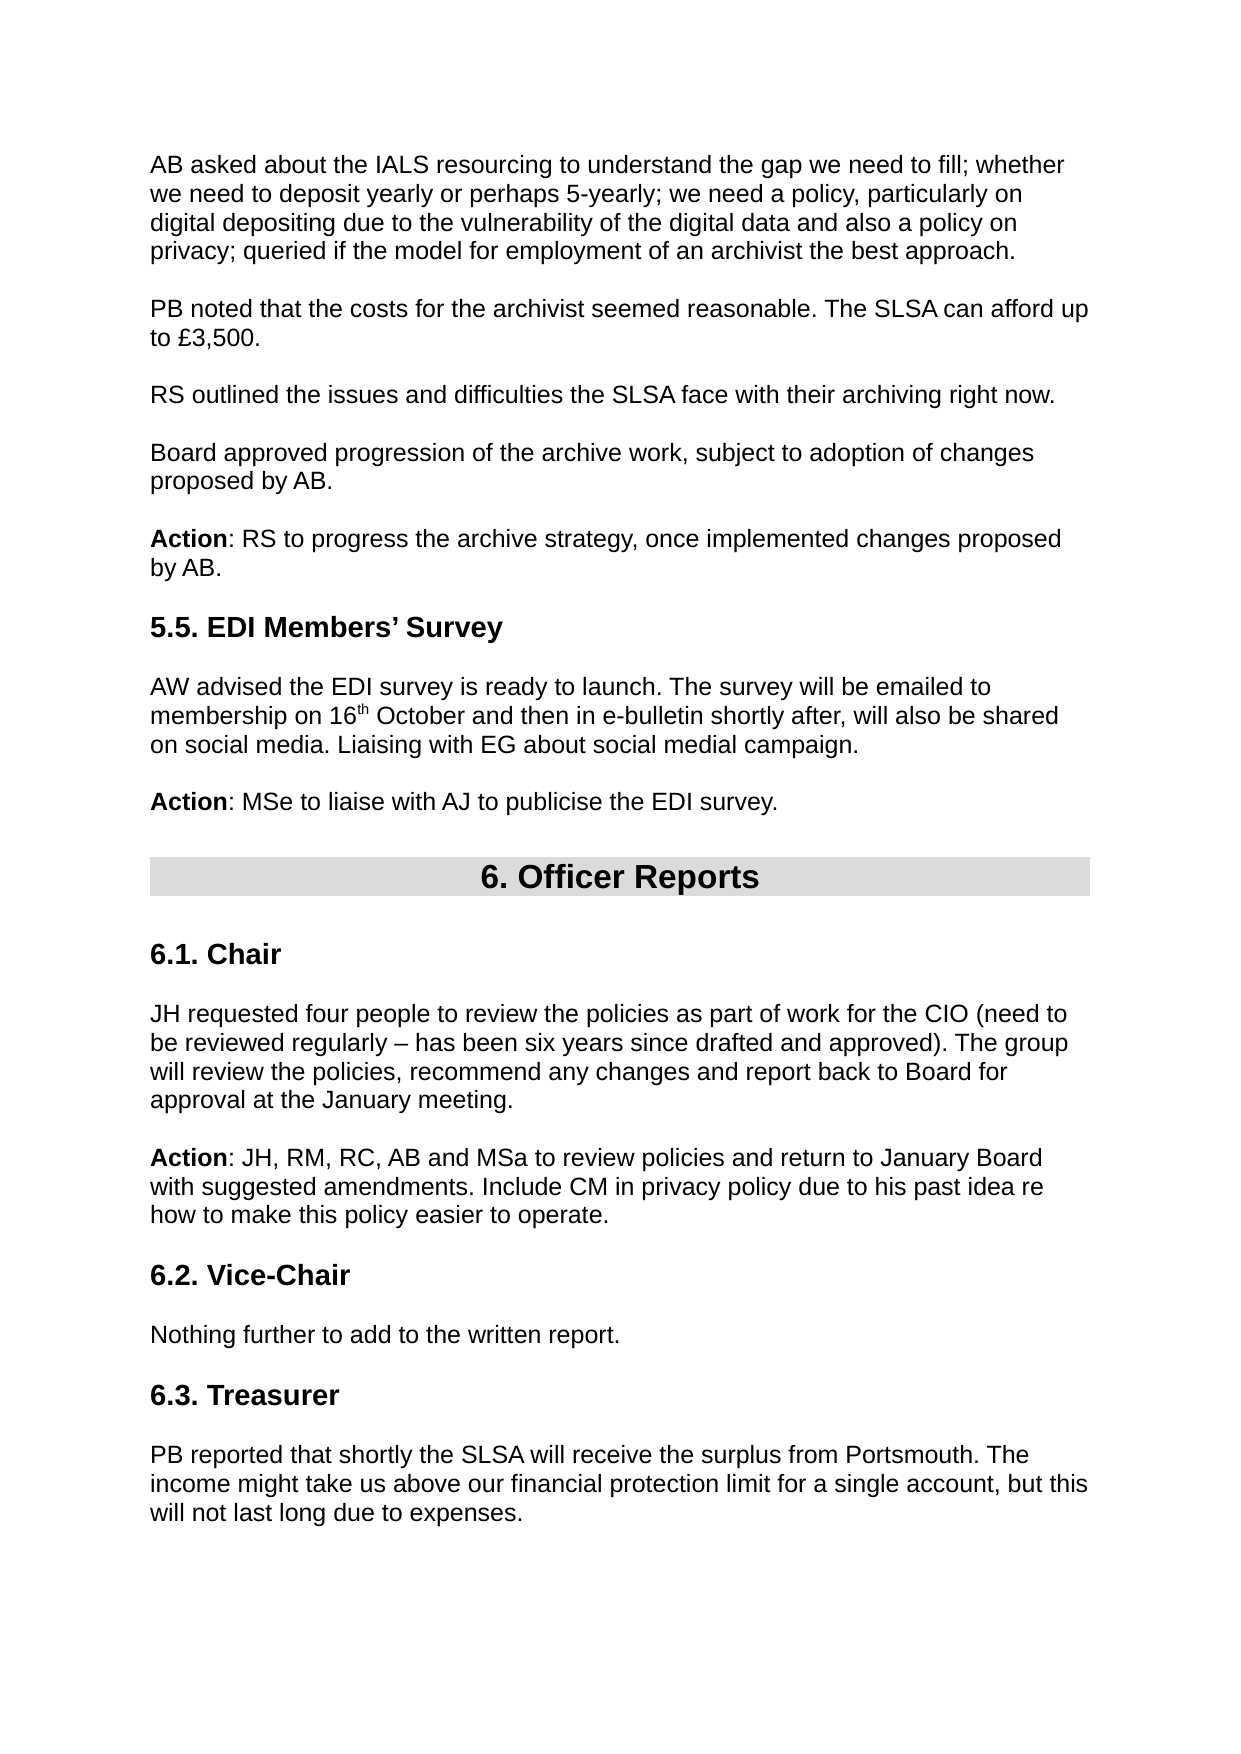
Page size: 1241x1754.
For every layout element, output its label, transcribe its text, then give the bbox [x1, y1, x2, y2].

text AW advised the EDI survey is ready to launch. The survey will be emailed to membership on 16th October and then in e-bulletin shortly after, will also be shared on social media. Liaising with EG about social medial campaign. [150, 672, 1090, 758]
text Action: MSe to liaise with AJ to publicise the EDI survey. [150, 787, 1090, 816]
text Action: JH, RM, RC, AB and MSa to review policies and return to January Board with suggested amendments. Include CM in privacy policy due to his past idea re how to make this policy easier to operate. [150, 1143, 1090, 1229]
text Board approved progression of the archive work, subject to adoption of changes proposed by AB. [150, 437, 1090, 495]
subtitle 6.3. Treasurer [150, 1378, 1090, 1411]
text PB noted that the costs for the archivist seemed reasonable. The SLSA can afford up to £3,500. [150, 294, 1090, 351]
subtitle 6. Officer Reports [150, 857, 1090, 896]
text Nothing further to add to the written report. [150, 1320, 1090, 1349]
text RS outlined the issues and difficulties the SLSA face with their archiving right now. [150, 380, 1090, 409]
text PB reported that shortly the SLSA will receive the surplus from Portsmouth. The income might take us above our financial protection limit for a single account, but this will not last long due to expenses. [150, 1440, 1090, 1526]
text AB asked about the IALS resourcing to understand the gap we need to fill; whether we need to deposit yearly or perhaps 5-yearly; we need a policy, particularly on digital depositing due to the vulnerability of the digital data and also a policy on privacy; queried if the model for employment of an archivist the best approach. [150, 150, 1090, 265]
subtitle 6.1. Chair [150, 937, 1090, 971]
text Action: RS to progress the archive strategy, once implemented changes proposed by AB. [150, 524, 1090, 581]
text JH requested four people to review the policies as part of work for the CIO (need to be reviewed regularly – has been six years since drafted and approved). The group will review the policies, recommend any changes and report back to Board for approval at the January meeting. [150, 999, 1090, 1114]
subtitle 6.2. Vice-Chair [150, 1258, 1090, 1292]
subtitle 5.5. EDI Members’ Survey [150, 610, 1090, 643]
